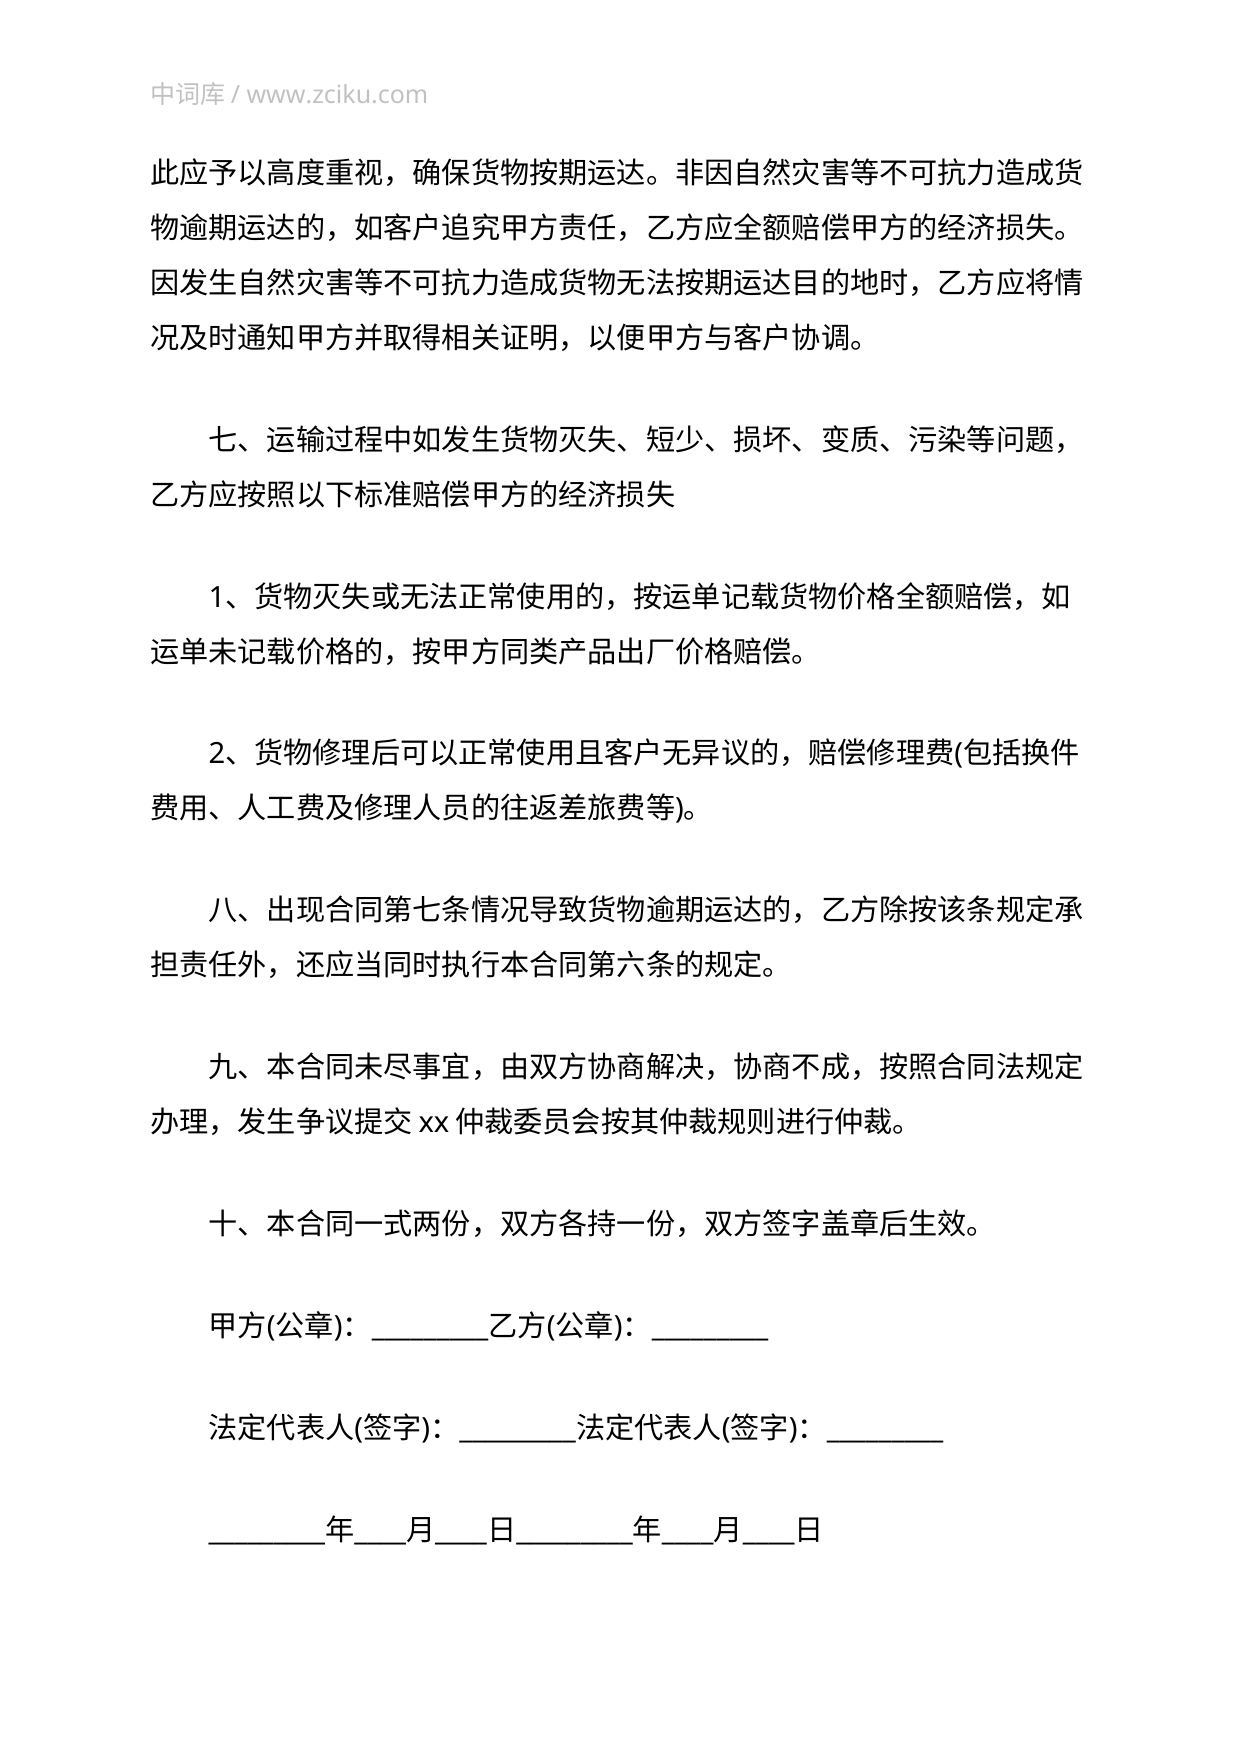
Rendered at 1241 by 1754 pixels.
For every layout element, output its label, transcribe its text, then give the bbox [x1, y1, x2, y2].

text 八、出现合同第七条情况导致货物逾期运达的，乙方除按该条规定承担责任外，还应当同时执行本合同第六条的规定。 [150, 887, 1090, 984]
text 七、运输过程中如发生货物灭失、短少、损坏、变质、污染等问题，乙方应按照以下标准赔偿甲方的经济损失 [150, 416, 1090, 514]
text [150, 150, 1090, 357]
text 法定代表人(签字)：_________法定代表人(签字)：_________ [150, 1404, 1090, 1447]
text 2、货物修理后可以正常使用且客户无异议的，赔偿修理费(包括换件费用、人工费及修理人员的往返差旅费等)。 [150, 730, 1090, 827]
text 九、本合同未尽事宜，由双方协商解决，协商不成，按照合同法规定办理，发生争议提交xx仲裁委员会按其仲裁规则进行仲裁。 [150, 1043, 1090, 1141]
text 十、本合同一式两份，双方各持一份，双方签字盖章后生效。 [150, 1200, 1090, 1243]
text 甲方(公章)：_________乙方(公章)：_________ [150, 1302, 1090, 1344]
text 1、货物灭失或无法正常使用的，按运单记载货物价格全额赔偿，如运单未记载价格的，按甲方同类产品出厂价格赔偿。 [150, 573, 1090, 670]
text _________年____月____日_________年____月____日 [150, 1506, 1090, 1548]
